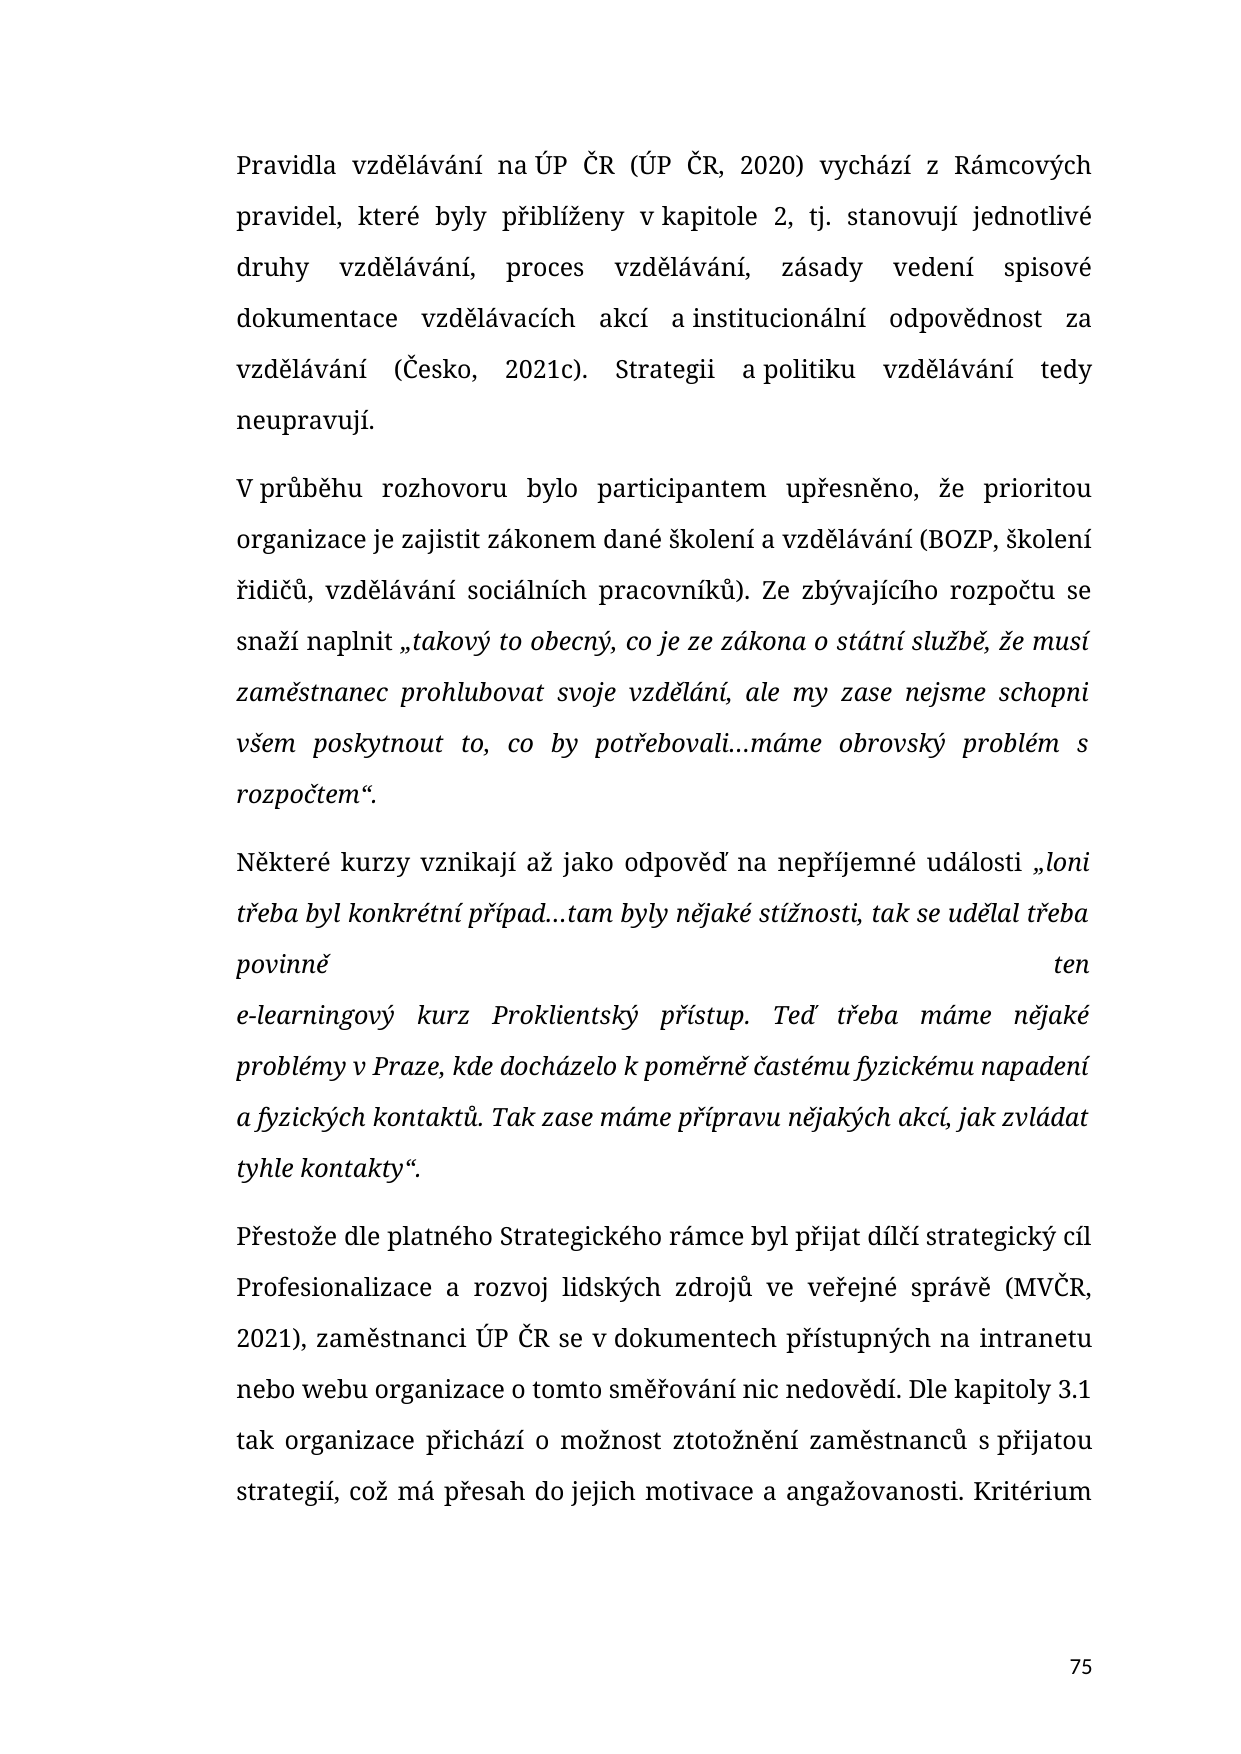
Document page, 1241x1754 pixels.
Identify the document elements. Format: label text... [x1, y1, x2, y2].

text V průběhu rozhovoru bylo participantem upřesněno, že prioritou organizace je zajistit zákonem dané školení a vzdělávání (BOZP, školení řidičů, vzdělávání sociálních pracovníků). Ze zbývajícího rozpočtu se snaží naplnit „takový to obecný, co je ze zákona o státní službě, že musí zaměstnanec prohlubovat svoje vzdělání, ale my zase nejsme schopni všem poskytnout to, co by potřebovali…máme obrovský problém s rozpočtem“. [236, 471, 1092, 811]
text Pravidla vzdělávání na ÚP ČR (ÚP ČR, 2020) vychází z Rámcových pravidel, které byly přiblíženy v kapitole 2, tj. stanovují jednotlivé druhy vzdělávání, proces vzdělávání, zásady vedení spisové dokumentace vzdělávacích akcí a institucionální odpovědnost za vzdělávání (Česko, 2021c). Strategii a politiku vzdělávání tedy neupravují. [236, 148, 1092, 437]
text Některé kurzy vznikají až jako odpověď na nepříjemné události „loni třeba byl konkrétní případ…tam byly nějaké stížnosti, tak se udělal třeba povinně ten e-learningový kurz Proklientský přístup. Teď třeba máme nějaké problémy v Praze, kde docházelo k poměrně častému fyzickému napadení a fyzických kontaktů. Tak zase máme přípravu nějakých akcí, jak zvládat tyhle kontakty“. [236, 844, 1092, 1185]
